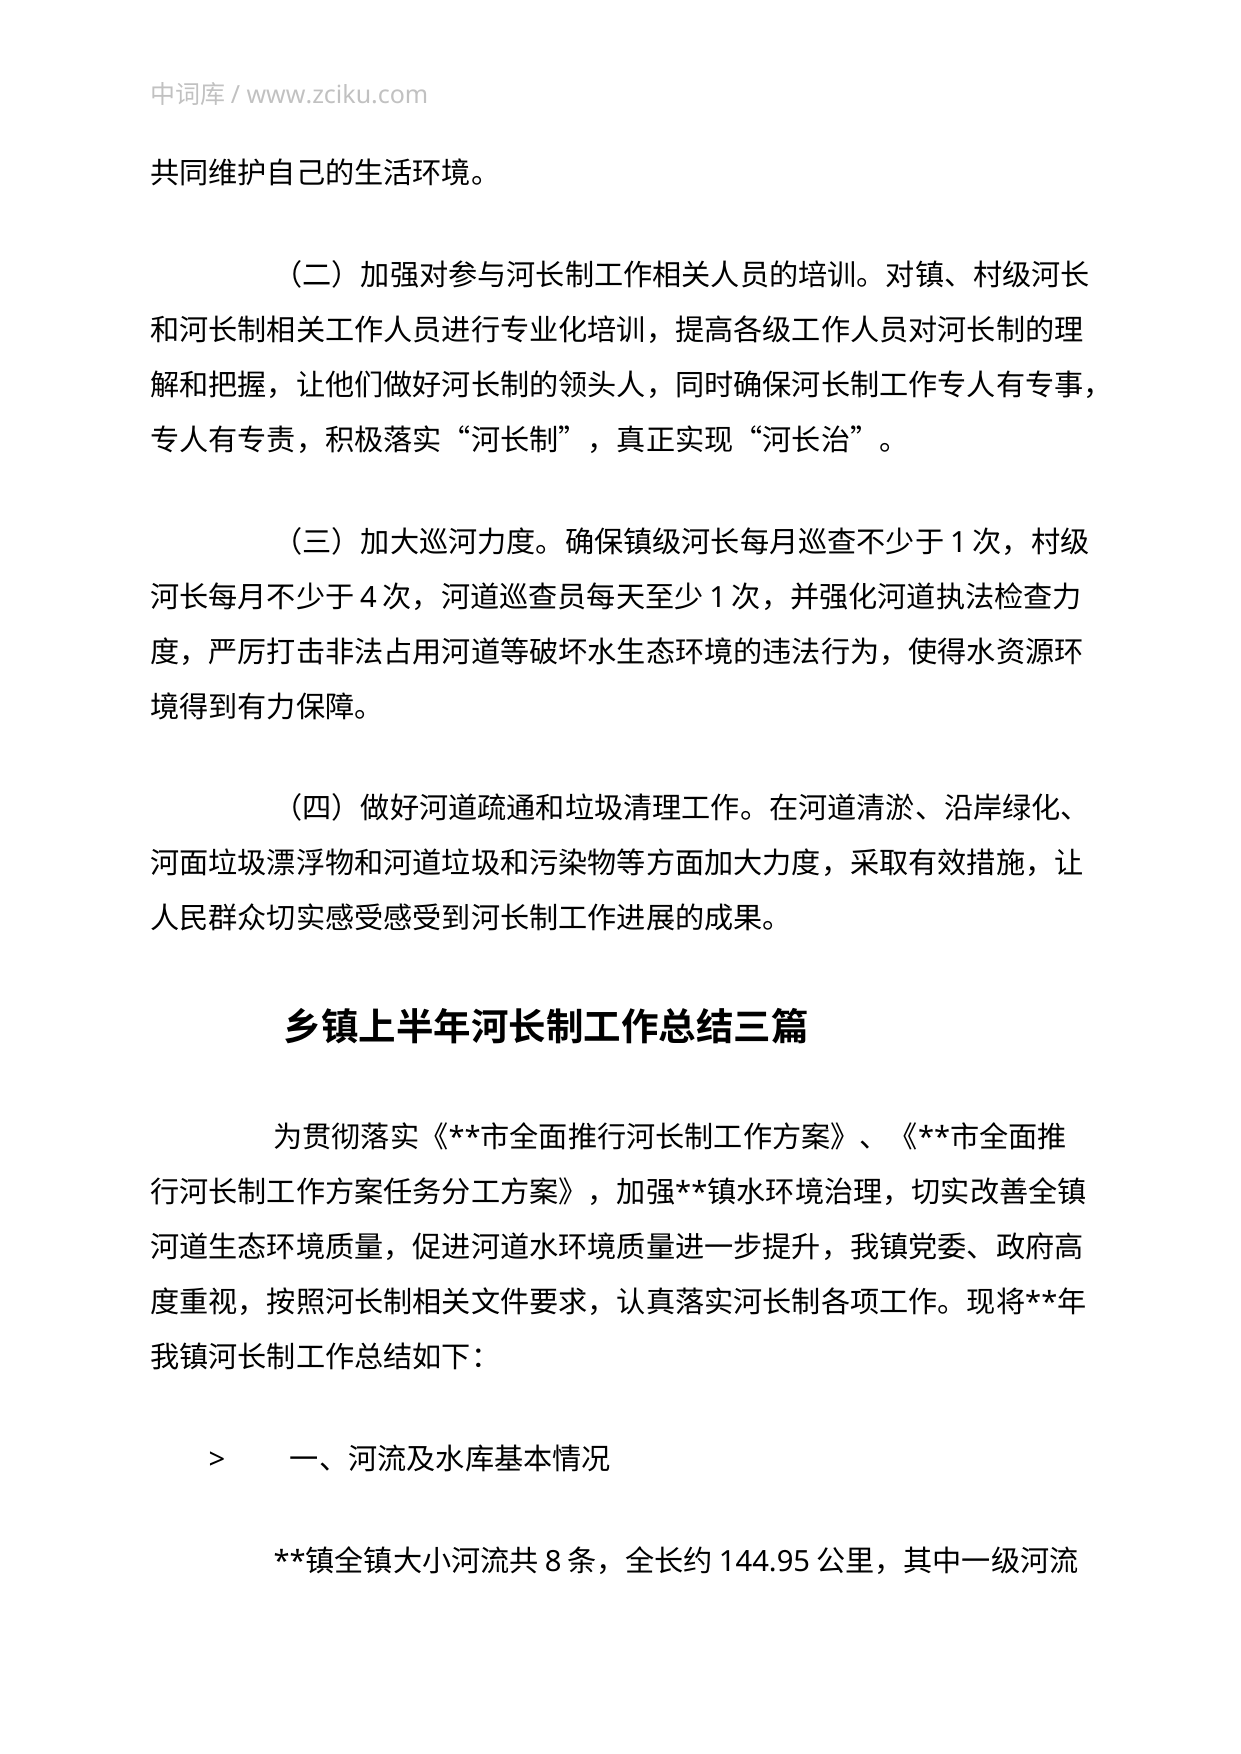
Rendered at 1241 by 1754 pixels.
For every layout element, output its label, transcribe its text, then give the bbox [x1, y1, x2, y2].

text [150, 150, 1090, 192]
text （四）做好河道疏通和垃圾清理工作。在河道清淤、沿岸绿化、河面垃圾漂浮物和河道垃圾和污染物等方面加大力度，采取有效措施，让人民群众切实感受感受到河长制工作进展的成果。 [150, 785, 1090, 937]
text （三）加大巡河力度。确保镇级河长每月巡查不少于1次，村级河长每月不少于4次，河道巡查员每天至少1次，并强化河道执法检查力度，严厉打击非法占用河道等破坏水生态环境的违法行为，使得水资源环境得到有力保障。 [150, 518, 1090, 725]
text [150, 1537, 1090, 1580]
text > 一、河流及水库基本情况 [150, 1436, 1090, 1478]
text （二）加强对参与河长制工作相关人员的培训。对镇、村级河长和河长制相关工作人员进行专业化培训，提高各级工作人员对河长制的理解和把握，让他们做好河长制的领头人，同时确保河长制工作专人有专事，专人有专责，积极落实“河长制”，真正实现“河长治”。 [150, 252, 1090, 459]
text 乡镇上半年河长制工作总结三篇 [150, 996, 1090, 1051]
text 为贯彻落实《**市全面推行河长制工作方案》、《**市全面推行河长制工作方案任务分工方案》，加强**镇水环境治理，切实改善全镇河道生态环境质量，促进河道水环境质量进一步提升，我镇党委、政府高度重视，按照河长制相关文件要求，认真落实河长制各项工作。现将**年我镇河长制工作总结如下： [150, 1114, 1090, 1376]
